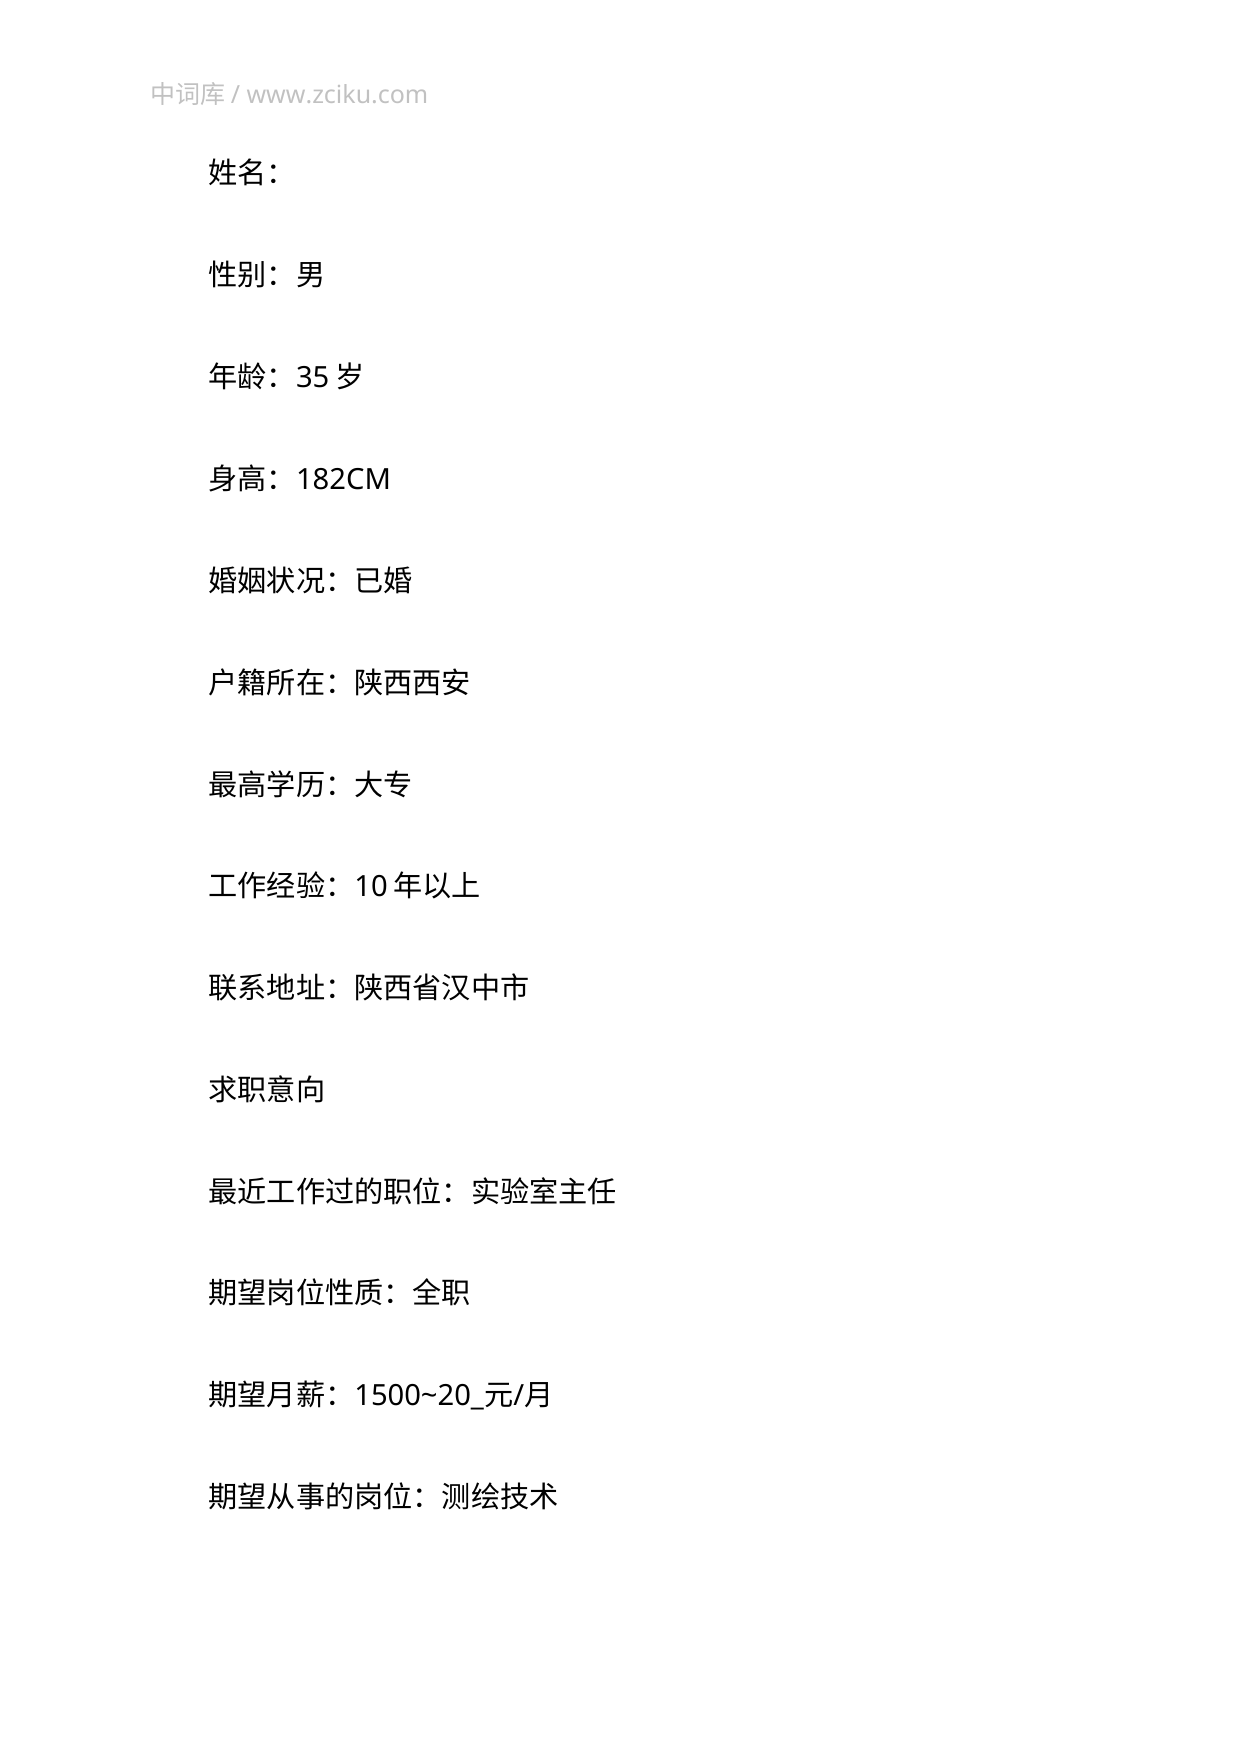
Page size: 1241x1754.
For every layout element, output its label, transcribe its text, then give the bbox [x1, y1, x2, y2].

text 身高：182CM [150, 456, 1090, 498]
text 最高学历：大专 [150, 761, 1090, 803]
text 年龄：35岁 [150, 353, 1090, 396]
text 婚姻状况：已婚 [150, 557, 1090, 600]
text 期望月薪：1500~20_元/月 [150, 1372, 1090, 1414]
text 工作经验：10年以上 [150, 863, 1090, 905]
text 户籍所在：陕西西安 [150, 659, 1090, 702]
text 性别：男 [150, 252, 1090, 294]
text 联系地址：陕西省汉中市 [150, 965, 1090, 1007]
text 期望岗位性质：全职 [150, 1270, 1090, 1312]
text 最近工作过的职位：实验室主任 [150, 1168, 1090, 1211]
text 求职意向 [150, 1067, 1090, 1109]
text 姓名： [150, 150, 1090, 192]
text 期望从事的岗位：测绘技术 [150, 1474, 1090, 1516]
